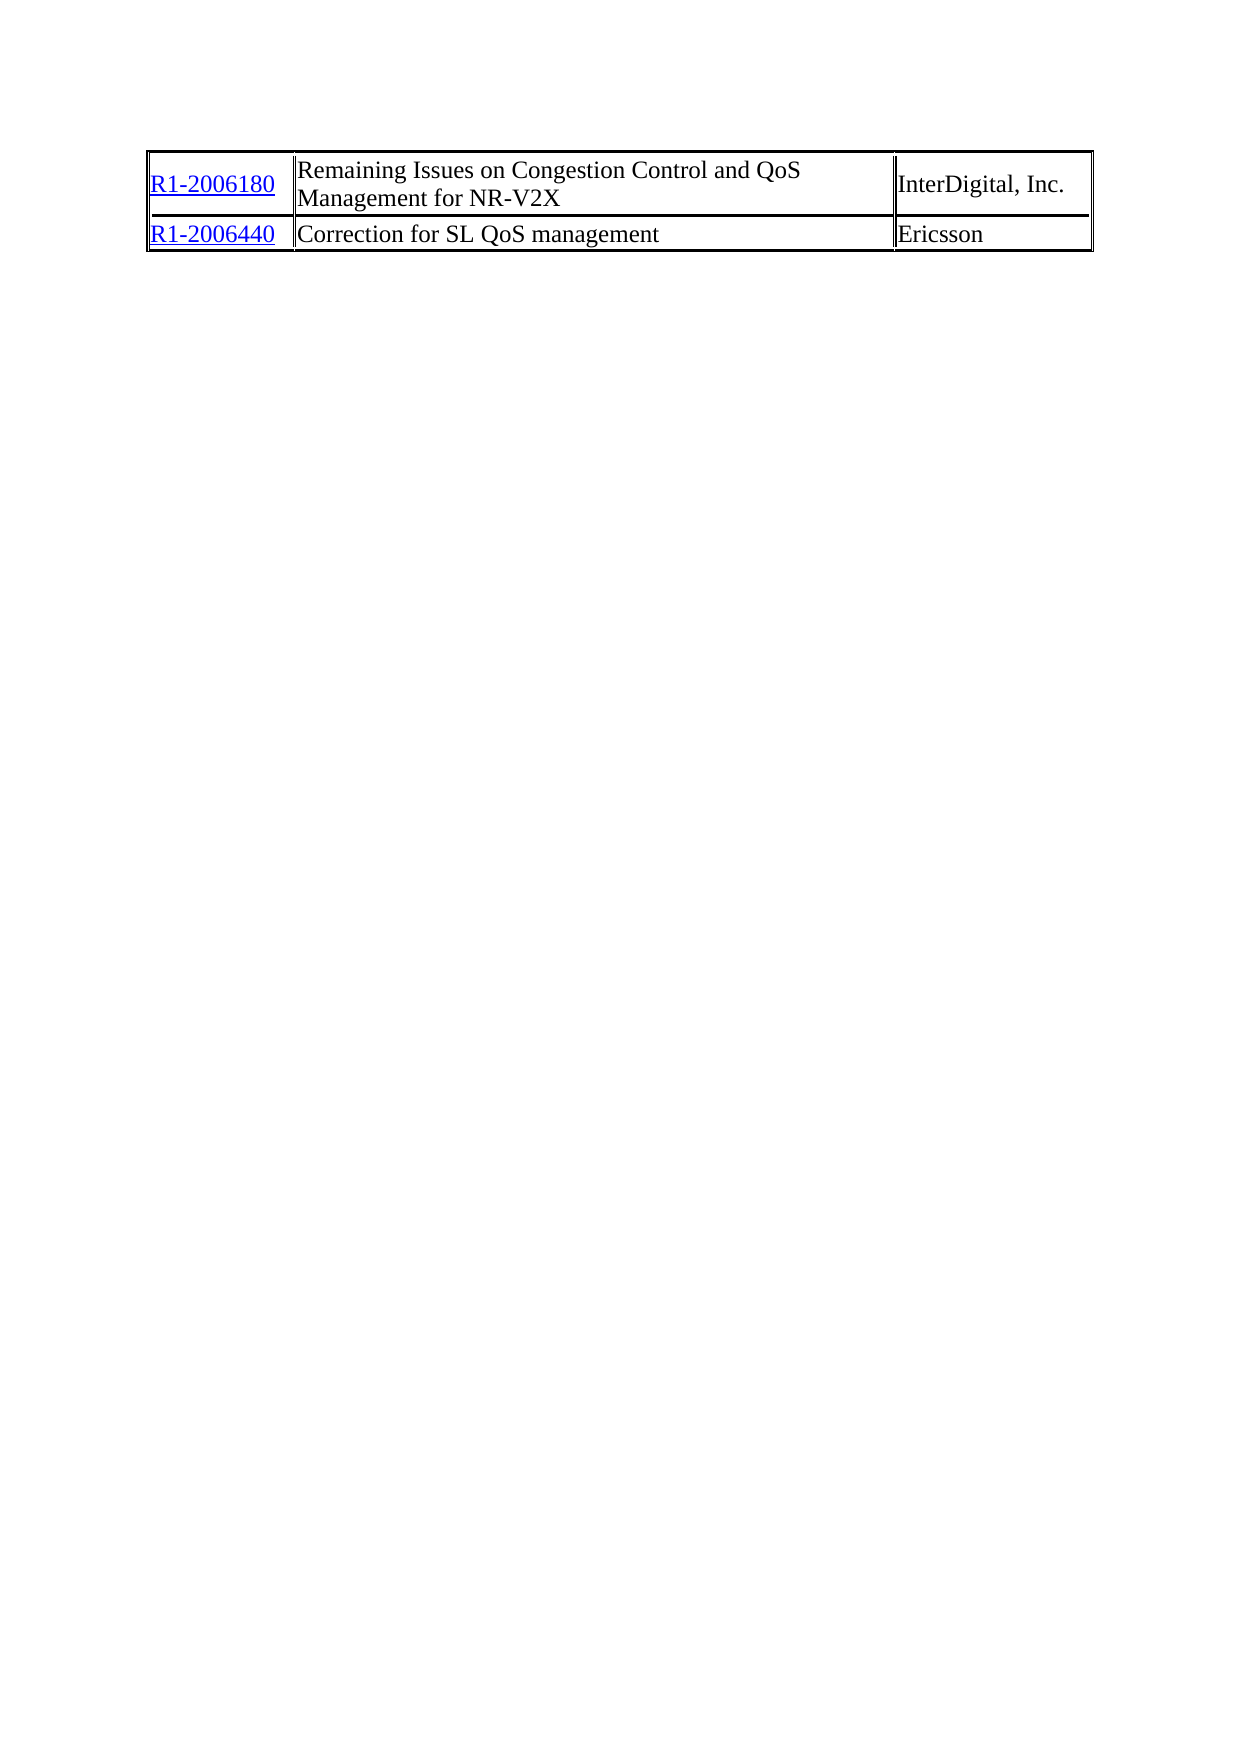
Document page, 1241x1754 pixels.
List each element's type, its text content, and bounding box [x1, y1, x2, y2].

table_cell R1-2006180 [150, 153, 294, 214]
table_cell Ericsson [895, 214, 1091, 249]
table_cell R1-2006440 [150, 214, 294, 249]
table_cell Correction for SL QoS management [295, 214, 895, 249]
table_cell InterDigital, Inc. [895, 153, 1091, 214]
table_cell Remaining Issues on Congestion Control and QoS Management for NR-V2X [295, 152, 895, 214]
